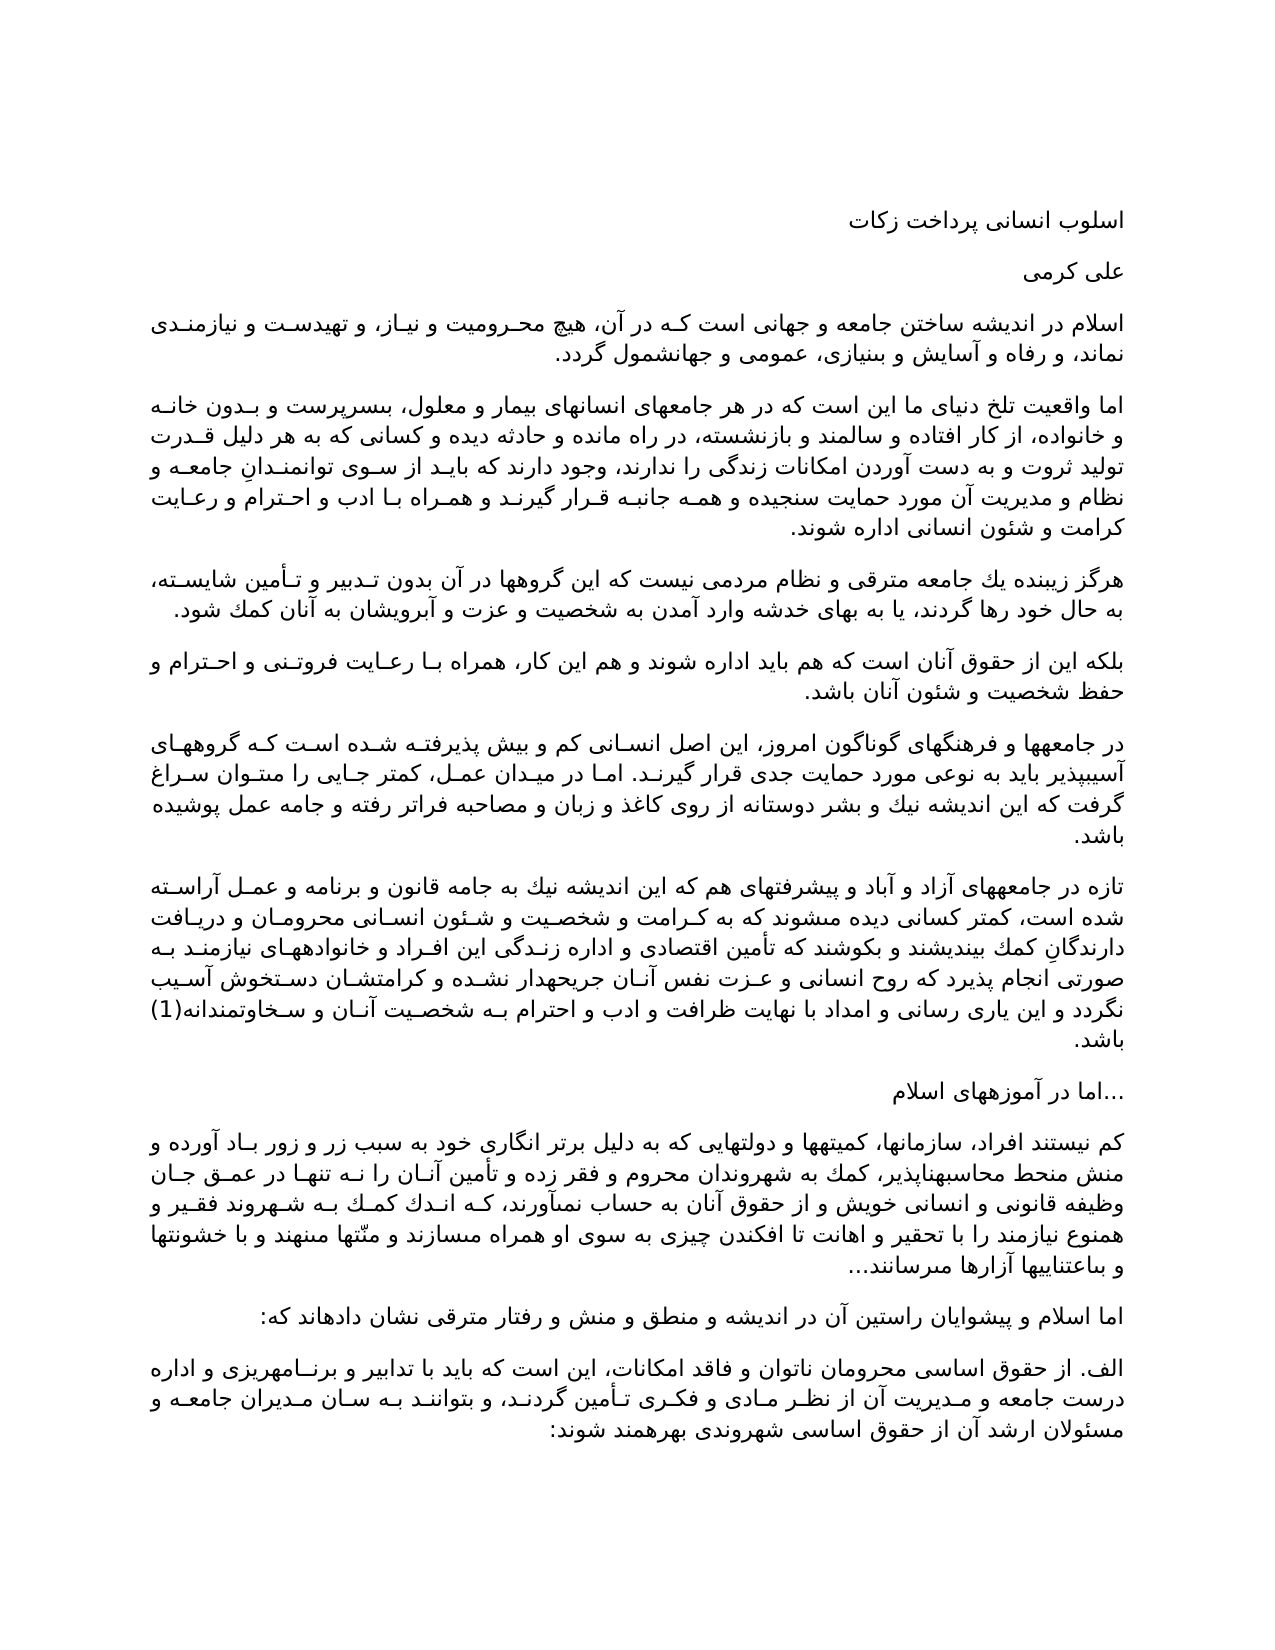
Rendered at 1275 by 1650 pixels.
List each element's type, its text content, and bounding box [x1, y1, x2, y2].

text اسلوب انسانى پرداخت زكات‏ [150, 207, 1125, 233]
text كم نيستند افراد، سازمانها، كميته‏ها و دولتهايى كه به دليل برتر انگارى خود به سبب زر و زور باد آورده و منش منحط محاسبه‏ناپذير، كمك به شهروندان محروم و فقر زده و تأمين آنان را نه تنها در عمق جان وظيفه قانونى و انسانى خويش و از حقوق آنان به حساب نمى‏آورند، كه اندك كمك به شهروند فقير و همنوع نيازمند را با تحقير و اهانت تا افكندن چيزى به سوى او همراه مى‏سازند و منّتها مى‏نهند و با خشونتها و بى‏اعتناييها آزارها مى‏رسانند... [150, 1129, 1125, 1278]
text در جامعه‏ها و فرهنگهاى گوناگون امروز، اين اصل انسانى كم و بيش پذيرفته شده است كه گروههاى آسيب‏پذير بايد به نوعى مورد حمايت جدى قرار گيرند. اما در ميدان عمل، كم‏تر جايى را مى‏توان سراغ گرفت كه اين انديشه نيك و بشر دوستانه از روى كاغذ و زبان و مصاحبه فراتر رفته و جامه عمل پوشيده باشد. [150, 730, 1125, 848]
text على كرمى‏ [150, 258, 1125, 285]
text اما اسلام و پيشوايان راستين آن در انديشه و منطق و منش و رفتار مترقى نشان داده‏اند كه: [150, 1303, 1125, 1330]
text اما واقعيت تلخ دنياى ما اين است كه در هر جامعه‏اى انسانهاى بيمار و معلول، بى‏سرپرست و بدون خانه و خانواده، از كار افتاده و سالمند و بازنشسته، در راه مانده و حادثه ديده و كسانى كه به هر دليل قدرت توليد ثروت و به دست آوردن امكانات زندگى را ندارند، وجود دارند كه بايد از سوى توانمندانِ جامعه و نظام و مديريت آن مورد حمايت سنجيده و همه جانبه قرار گيرند و همراه با ادب و احترام و رعايت كرامت و شئون انسانى اداره شوند. [150, 392, 1125, 541]
text الف. از حقوق اساسى محرومان ناتوان و فاقد امكانات، اين است كه بايد با تدابير و برنامه‏ريزى و اداره درست جامعه و مديريت آن از نظر مادى و فكرى تأمين گردند، و بتوانند به سان مديران جامعه و مسئولان ارشد آن از حقوق اساسى شهروندى بهره‏مند شوند: [150, 1355, 1125, 1443]
text هرگز زيبنده يك جامعه مترقى و نظام مردمى نيست كه اين گروهها در آن بدون تدبير و تأمين شايسته، به حال خود رها گردند، يا به بهاى خدشه وارد آمدن به شخصيت و عزت و آبرويشان به آنان كمك شود. [150, 566, 1125, 623]
text ...اما در آموزه‏هاى اسلام‏ [150, 1078, 1125, 1104]
text بلكه اين از حقوق آنان است كه هم بايد اداره شوند و هم اين كار، همراه با رعايت فروتنى و احترام و حفظ شخصيت و شئون آنان باشد. [150, 648, 1125, 705]
text تازه در جامعه‏هاى آزاد و آباد و پيشرفته‏اى هم كه اين انديشه نيك به جامه قانون و برنامه و عمل آراسته شده است، كم‏تر كسانى ديده مى‏شوند كه به كرامت و شخصيت و شئون انسانى محرومان و دريافت دارندگانِ كمك بينديشند و بكوشند كه تأمين اقتصادى و اداره زندگى اين افراد و خانواده‏هاى نيازمند به صورتى انجام پذيرد كه روح انسانى و عزت نفس آنان جريحه‏دار نشده و كرامتشان دستخوش آسيب نگردد و اين يارى رسانى و امداد با نهايت ظرافت و ادب و احترام به شخصيت آنان و سخاوتمندانه(1) باشد. [150, 873, 1125, 1053]
text اسلام در انديشه ساختن جامعه و جهانى است كه در آن، هيچ محروميت و نياز، و تهيدست و نيازمندى نماند، و رفاه و آسايش و بى‏نيازى، عمومى و جهانشمول گردد. [150, 310, 1125, 367]
